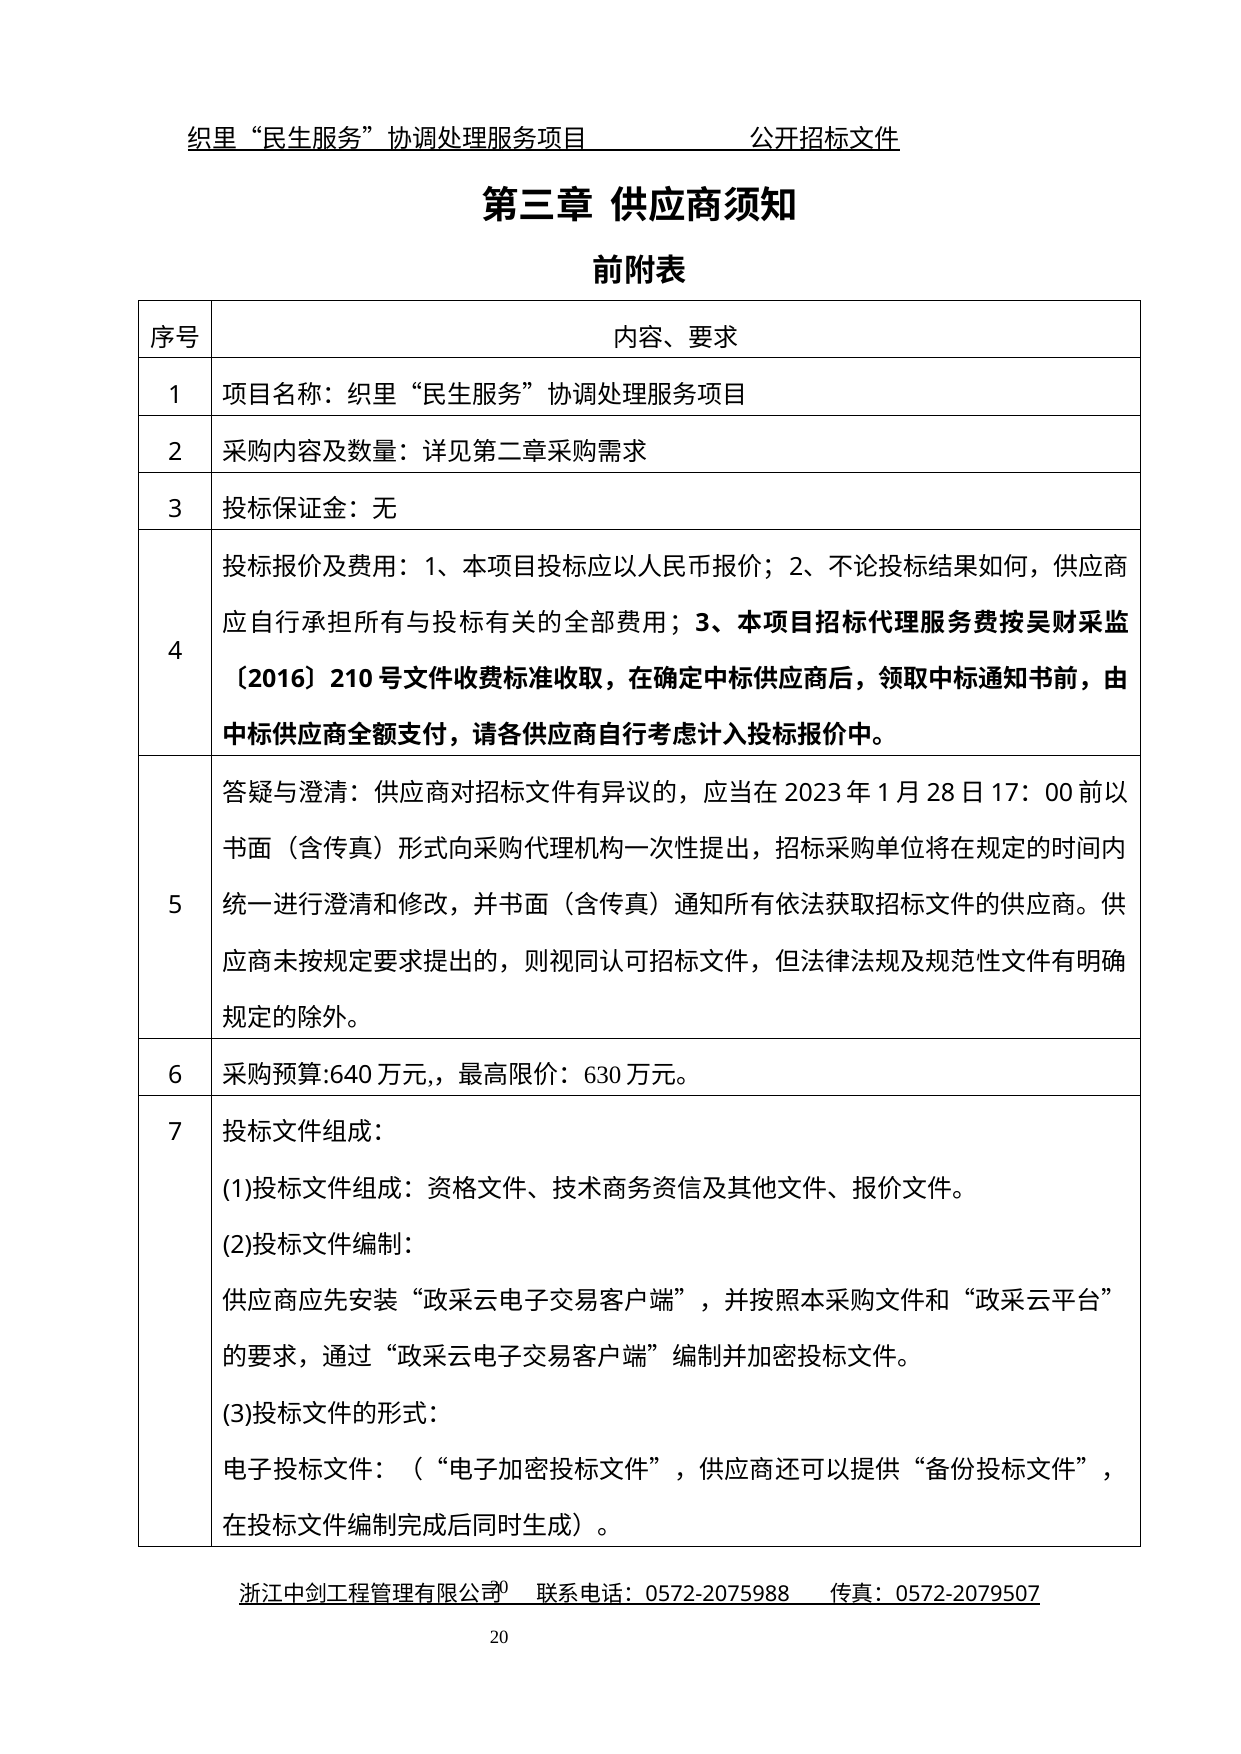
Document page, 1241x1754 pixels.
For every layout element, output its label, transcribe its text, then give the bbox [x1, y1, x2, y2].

table_cell 投标保证金：无 [212, 473, 1140, 529]
table_cell 1 [139, 358, 211, 414]
table_cell 投标报价及费用：1、本项目投标应以人民币报价；2、不论投标结果如何，供应商应自行承担所有与投标有关的全部费用；3、本项目招标代理服务费按吴财采监〔2016〕210号文件收费标准收取，在确定中标供应商后，领取中标通知书前，由中标供应商全额支付，请各供应商自行考虑计入投标报价中。 [212, 530, 1140, 755]
table_header 内容、要求 [212, 301, 1140, 357]
table_cell 2 [139, 416, 211, 472]
table_cell 3 [139, 473, 211, 529]
table_cell 6 [139, 1039, 211, 1095]
table_cell 7 [139, 1096, 211, 1546]
table_cell 采购预算:640万元,，最高限价：630万元。 [212, 1039, 1140, 1095]
table_header 序号 [139, 301, 211, 357]
table_cell 采购内容及数量：详见第二章采购需求 [212, 416, 1140, 472]
text 第三章 供应商须知 [187, 170, 1092, 235]
table_cell 4 [139, 530, 211, 755]
table_cell 项目名称：织里“民生服务”协调处理服务项目 [212, 358, 1140, 414]
table_cell 答疑与澄清：供应商对招标文件有异议的，应当在2023年1月28日17：00前以书面（含传真）形式向采购代理机构一次性提出，招标采购单位将在规定的时间内统一进行澄清和修改，并书面（含传真）通知所有依法获取招标文件的供应商。供应商未按规定要求提出的，则视同认可招标文件，但法律法规及规范性文件有明确规定的除外。 [212, 756, 1140, 1037]
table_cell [212, 1096, 1140, 1546]
table_cell 5 [139, 756, 211, 1037]
text 前附表 [187, 235, 1092, 300]
